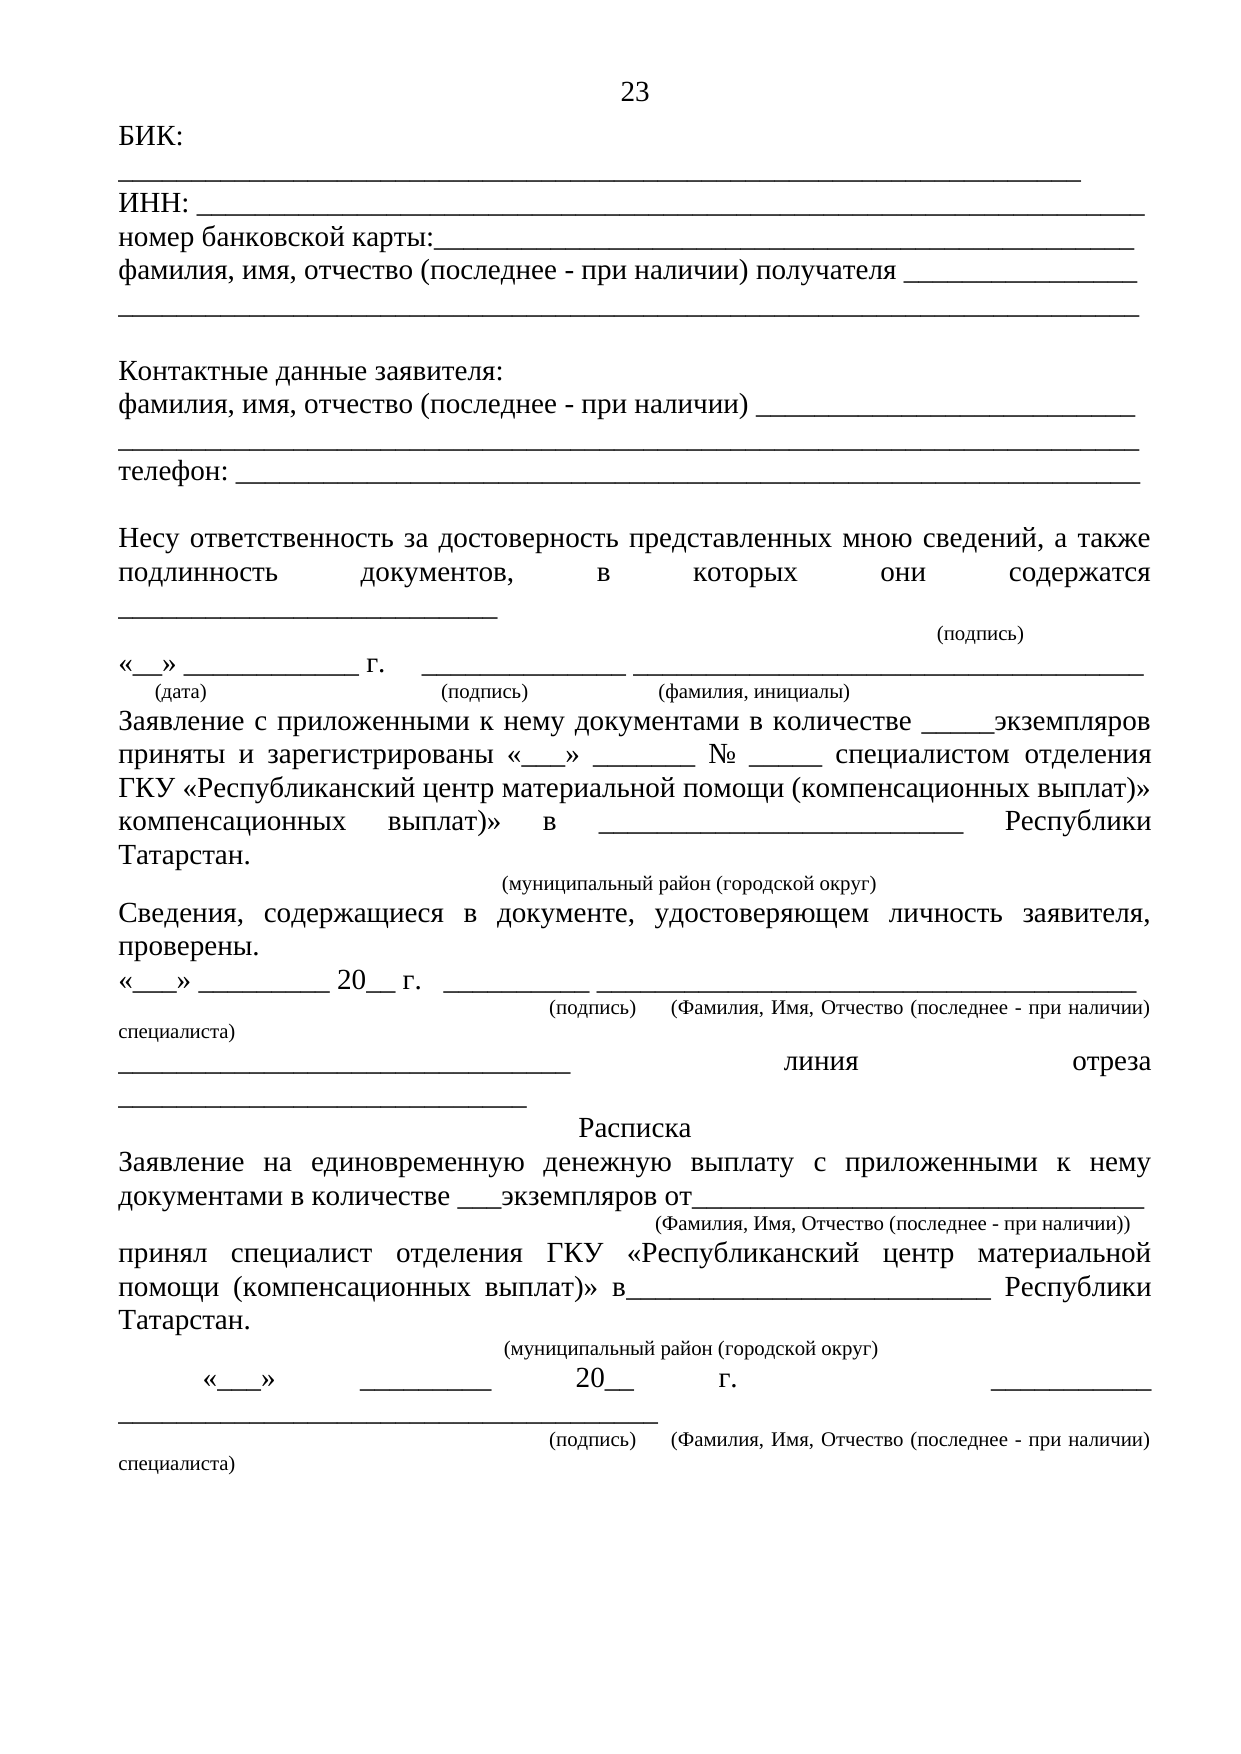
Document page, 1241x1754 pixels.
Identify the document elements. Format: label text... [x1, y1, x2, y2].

text «__» ____________ г. ______________ ___________________________________ [118, 645, 1152, 679]
text принял специалист отделения ГКУ «Республиканский центр материальной помощи (компенсационных выплат)» в_________________________ Республики Татарстан. [118, 1235, 1152, 1336]
text (муниципальный район (городской округ) [118, 1336, 1152, 1360]
text «___» _________ 20__ г. __________ _____________________________________ [118, 962, 1152, 995]
text номер банковской карты:________________________________________________ [118, 219, 1152, 252]
text «___» _________ 20__ г. ___________ _____________________________________ [118, 1360, 1152, 1427]
text (подпись) [118, 621, 1152, 645]
text Расписка [118, 1111, 1152, 1144]
text Несу ответственность за достоверность представленных мною сведений, а также подлинность документов, в которых они содержатся __________________________ [118, 521, 1152, 621]
text _______________________________ линия отреза ____________________________ [118, 1043, 1152, 1111]
text (дата) (подпись) (фамилия, инициалы) [118, 679, 1152, 703]
text Контактные данные заявителя: [118, 353, 1152, 386]
text (Фамилия, Имя, Отчество (последнее - при наличии)) [118, 1211, 1152, 1235]
text БИК: __________________________________________________________________ [118, 118, 1152, 185]
text (подпись) (Фамилия, Имя, Отчество (последнее - при наличии) специалиста) [118, 995, 1152, 1043]
text ИНН: _________________________________________________________________ [118, 185, 1152, 219]
text (подпись) (Фамилия, Имя, Отчество (последнее - при наличии) специалиста) [118, 1427, 1152, 1475]
text Сведения, содержащиеся в документе, удостоверяющем личность заявителя, проверены. [118, 895, 1152, 962]
text фамилия, имя, отчество (последнее - при наличии) получателя ________________ [118, 252, 1152, 286]
text ______________________________________________________________________ [118, 286, 1152, 319]
text Заявление с приложенными к нему документами в количестве _____экземпляров приняты и зарегистрированы «___» _______ № _____ специалистом отделения ГКУ «Республиканский центр материальной помощи (компенсационных выплат)» компенсационных выплат)» в _________________________ Республики Татарстан. [118, 703, 1152, 871]
text фамилия, имя, отчество (последнее - при наличии) __________________________ [118, 386, 1152, 420]
text (муниципальный район (городской округ) [118, 871, 1152, 895]
text ______________________________________________________________________ [118, 420, 1152, 453]
text Заявление на единовременную денежную выплату с приложенными к нему документами в количестве ___экземпляров от_______________________________ [118, 1144, 1152, 1211]
text телефон: ______________________________________________________________ [118, 453, 1152, 487]
